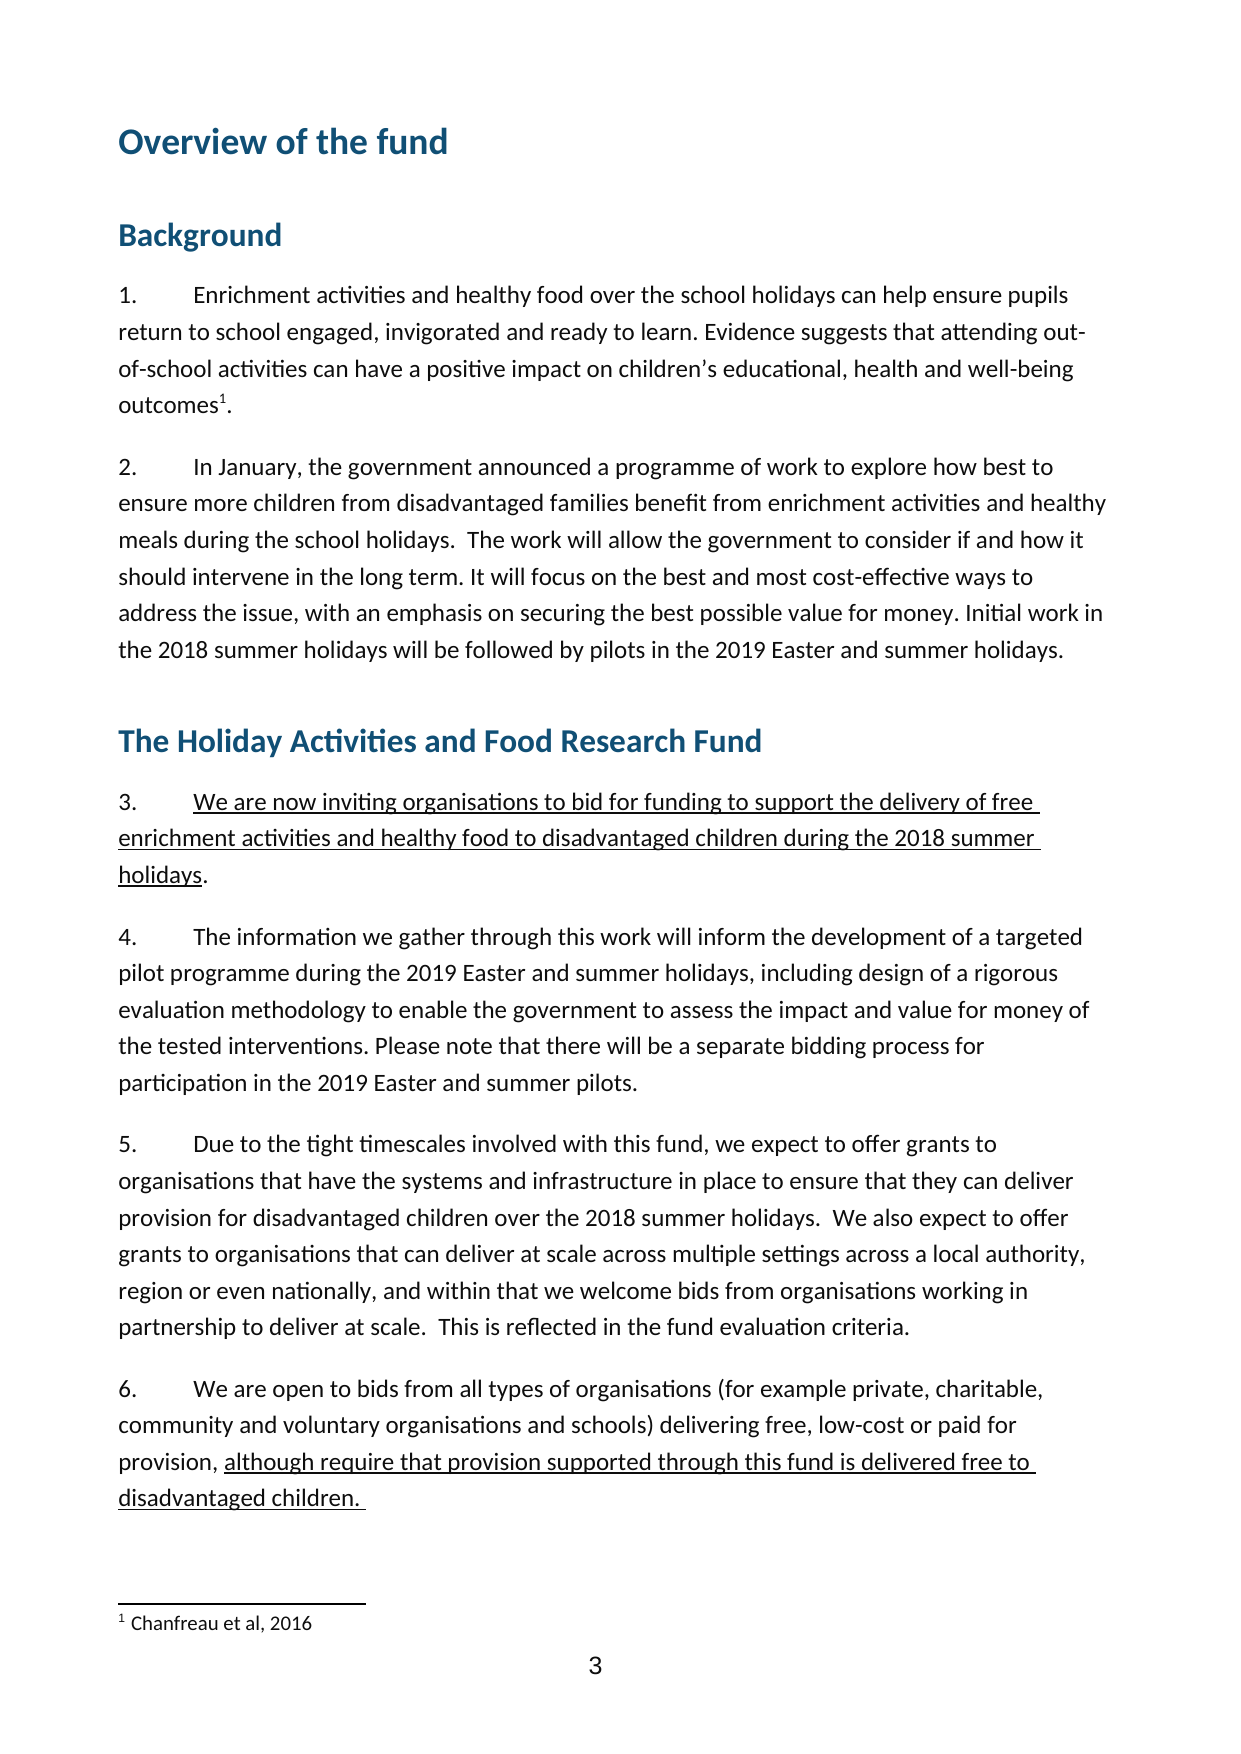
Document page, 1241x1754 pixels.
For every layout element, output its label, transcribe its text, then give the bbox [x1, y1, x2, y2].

subtitle Background [118, 214, 1107, 255]
list We are now inviting organisations to bid for funding to support the delivery of free enrichment activities and healthy food to disadvantaged children during the 2018 summer holidays. [118, 786, 1107, 890]
list Enrichment activities and healthy food over the school holidays can help ensure pupils return to school engaged, invigorated and ready to learn. Evidence suggests that attending out-of-school activities can have a positive impact on children’s educational, health and well-being outcomes. [118, 280, 1107, 420]
subtitle The Holiday Activities and Food Research Fund [118, 720, 1107, 761]
list The information we gather through this work will inform the development of a targeted pilot programme during the 2019 Easter and summer holidays, including design of a rigorous evaluation methodology to enable the government to assess the impact and value for money of the tested interventions. Please note that there will be a separate bidding process for participation in the 2019 Easter and summer pilots. [118, 921, 1107, 1097]
list Due to the tight timescales involved with this fund, we expect to offer grants to organisations that have the systems and infrastructure in place to ensure that they can deliver provision for disadvantaged children over the 2018 summer holidays. We also expect to offer grants to organisations that can deliver at scale across multiple settings across a local authority, region or even nationally, and within that we welcome bids from organisations working in partnership to deliver at scale. This is reflected in the fund evaluation criteria. [118, 1128, 1107, 1342]
list We are open to bids from all types of organisations (for example private, charitable, community and voluntary organisations and schools) delivering free, low-cost or paid for provision, although require that provision supported through this fund is delivered free to disadvantaged children. [118, 1373, 1107, 1513]
subtitle Overview of the fund [118, 118, 1107, 164]
list In January, the government announced a programme of work to explore how best to ensure more children from disadvantaged families benefit from enrichment activities and healthy meals during the school holidays. The work will allow the government to consider if and how it should intervene in the long term. It will focus on the best and most cost-effective ways to address the issue, with an emphasis on securing the best possible value for money. Initial work in the 2018 summer holidays will be followed by pilots in the 2019 Easter and summer holidays. [118, 451, 1107, 664]
